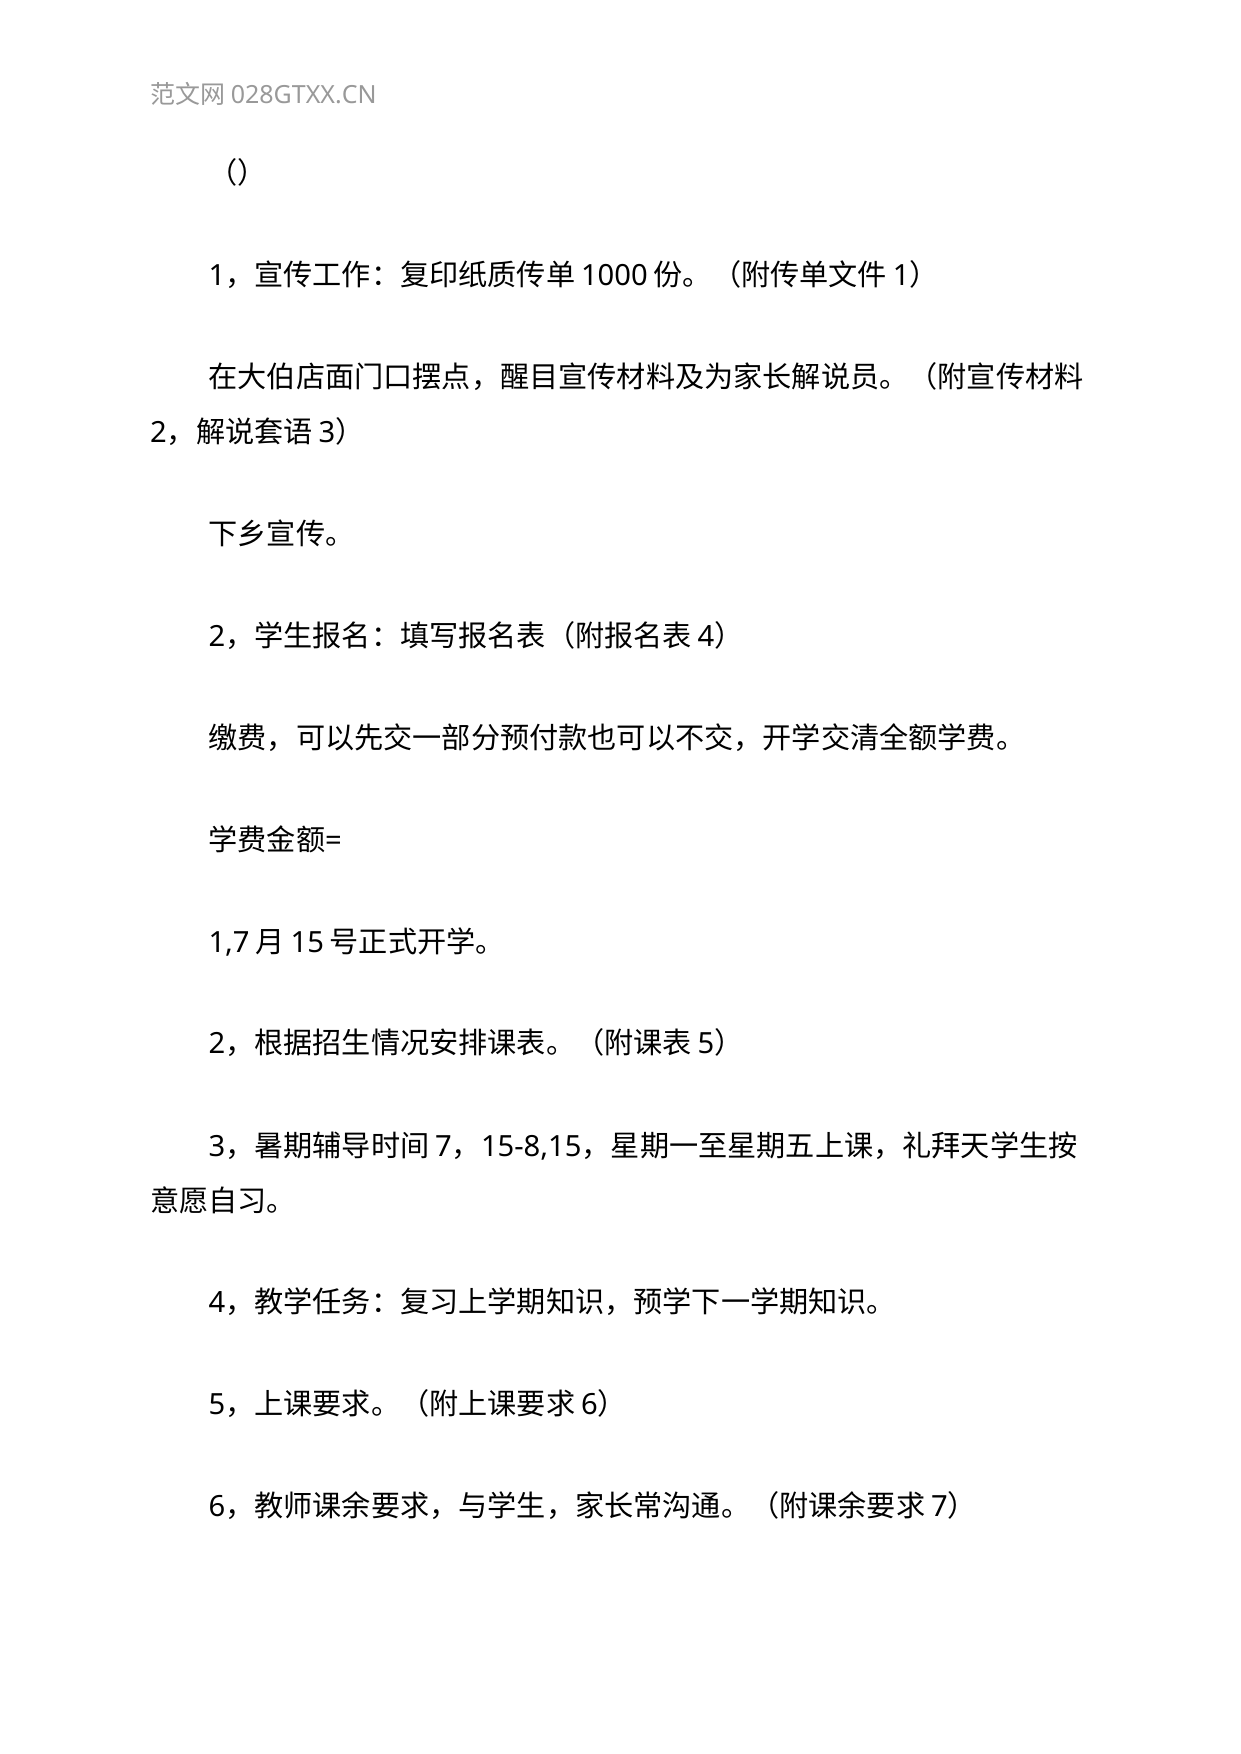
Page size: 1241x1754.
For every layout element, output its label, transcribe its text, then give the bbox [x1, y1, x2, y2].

text 1,7月15号正式开学。 [150, 918, 1090, 961]
text 3，暑期辅导时间7，15-8,15，星期一至星期五上课，礼拜天学生按意愿自习。 [150, 1122, 1090, 1219]
text （） [150, 150, 1090, 192]
text 2，学生报名：填写报名表（附报名表4） [150, 612, 1090, 655]
text 6，教师课余要求，与学生，家长常沟通。（附课余要求7） [150, 1483, 1090, 1525]
text 5，上课要求。（附上课要求6） [150, 1381, 1090, 1423]
text 学费金额= [150, 816, 1090, 858]
text 缴费，可以先交一部分预付款也可以不交，开学交清全额学费。 [150, 714, 1090, 757]
text 下乡宣传。 [150, 511, 1090, 553]
text 4，教学任务：复习上学期知识，预学下一学期知识。 [150, 1279, 1090, 1321]
text 2，根据招生情况安排课表。（附课表5） [150, 1020, 1090, 1062]
text 在大伯店面门口摆点，醒目宣传材料及为家长解说员。（附宣传材料2，解说套语3） [150, 354, 1090, 451]
text 1，宣传工作：复印纸质传单1000份。（附传单文件1） [150, 252, 1090, 294]
